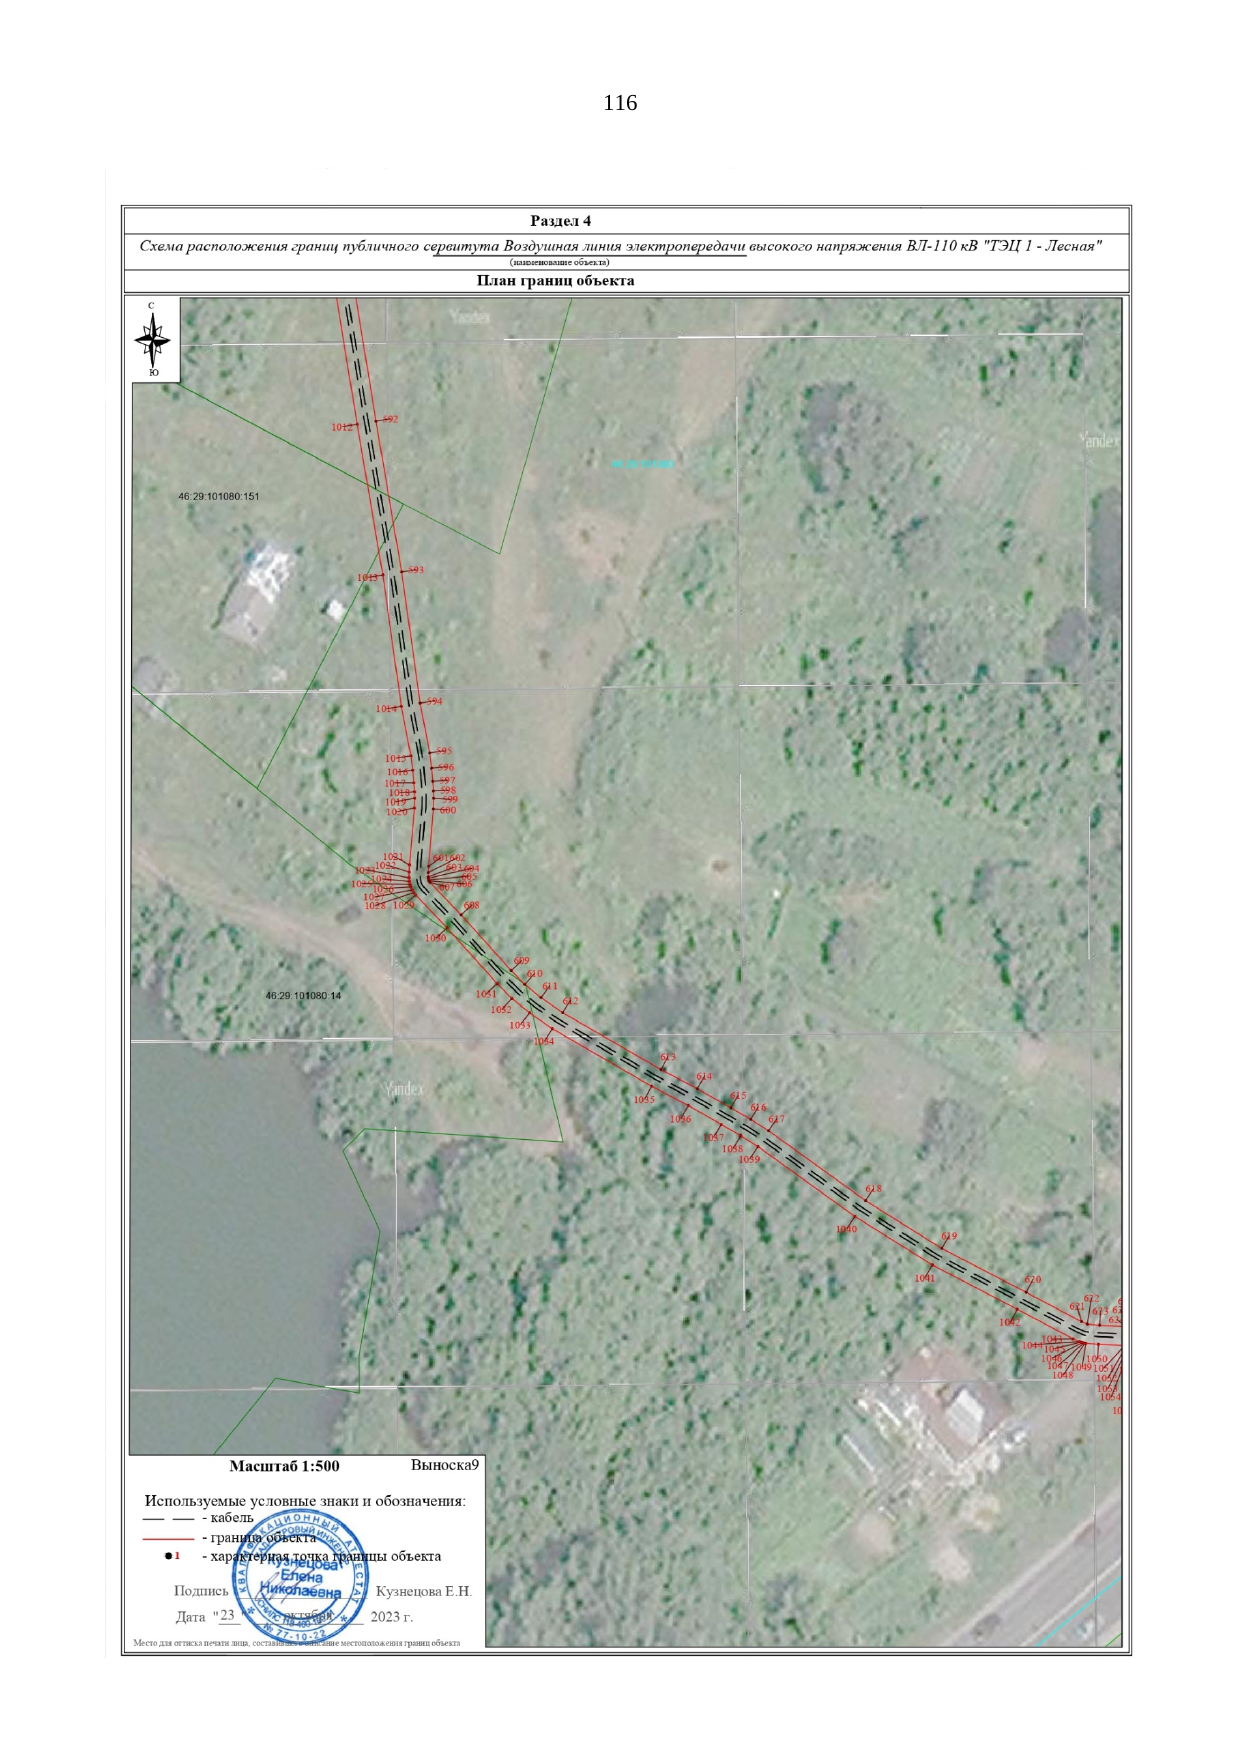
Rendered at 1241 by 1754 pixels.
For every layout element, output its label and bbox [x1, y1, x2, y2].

picture [75, 141, 1166, 1679]
